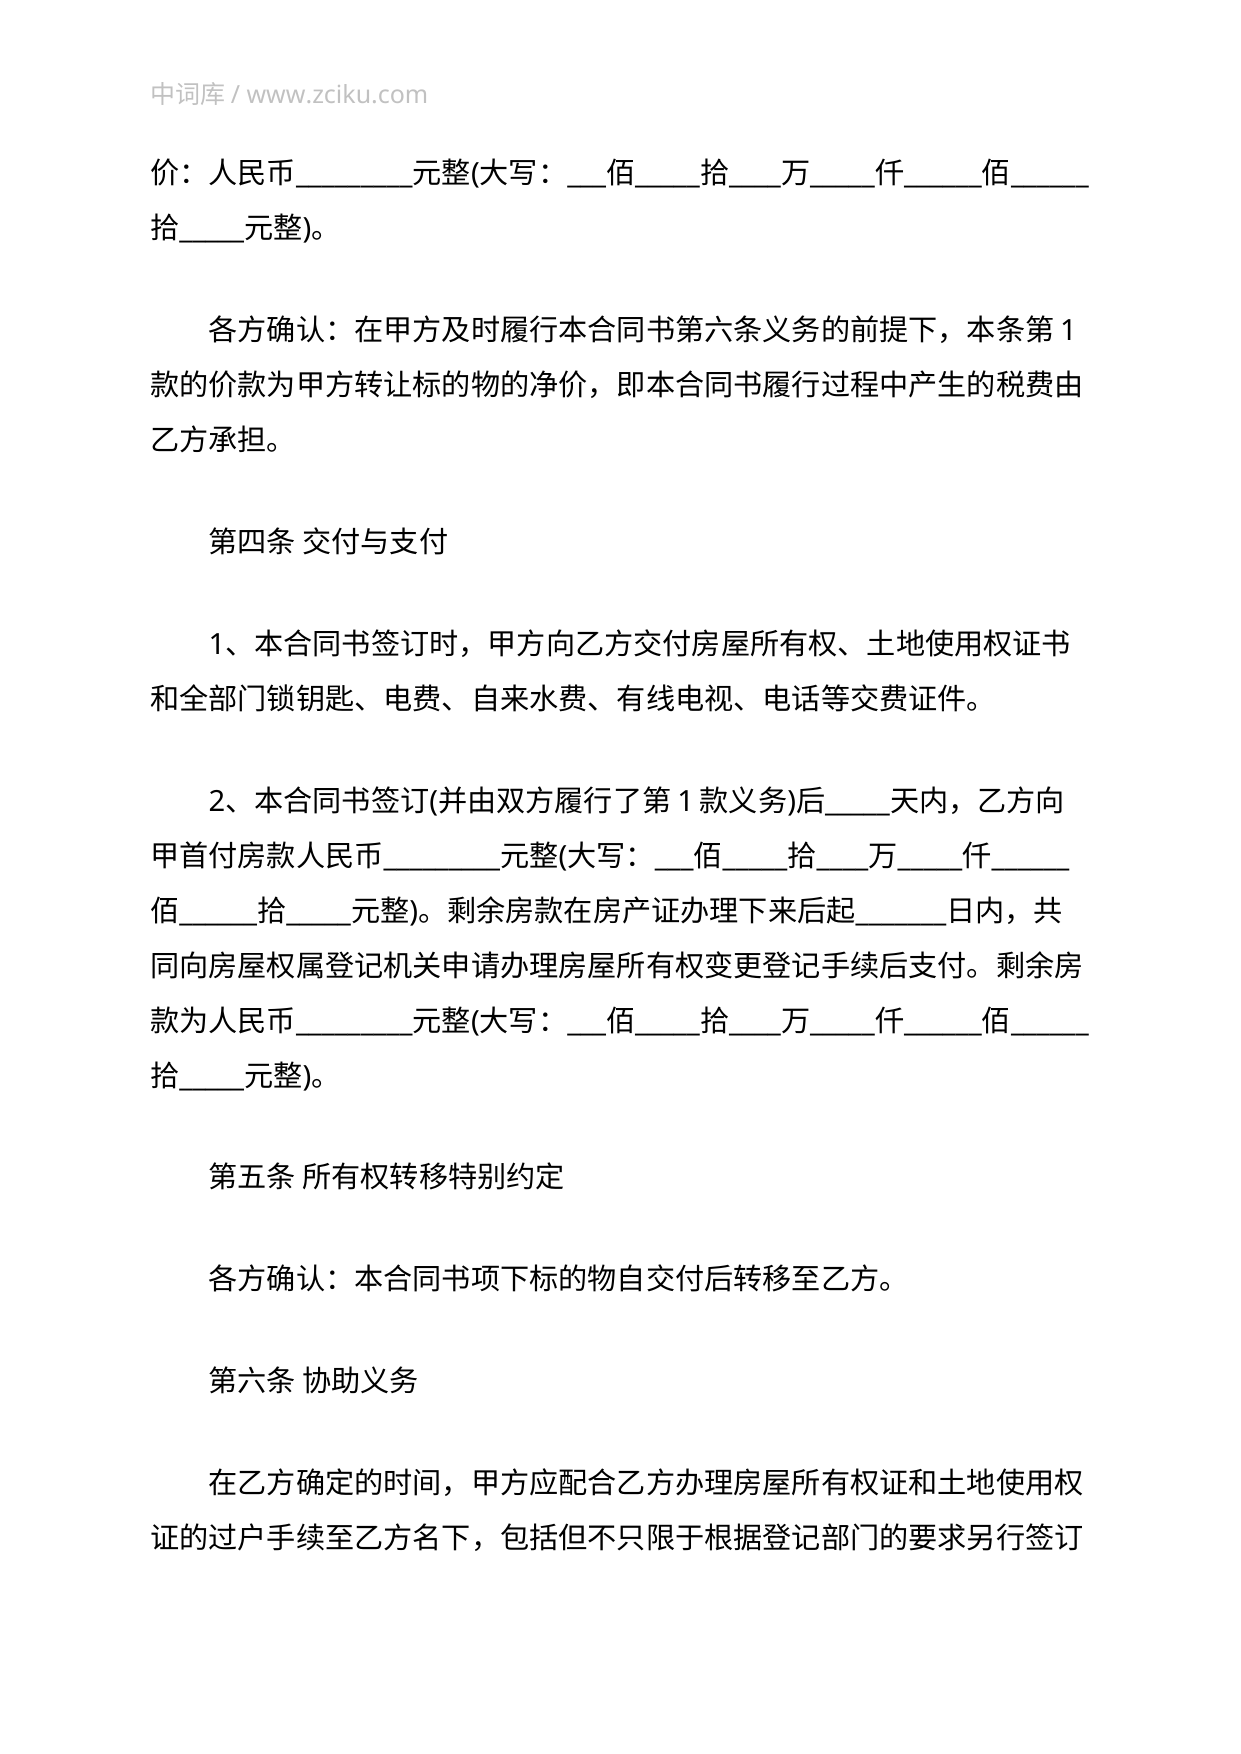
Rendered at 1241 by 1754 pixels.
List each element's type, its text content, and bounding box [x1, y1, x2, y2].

text 各方确认：在甲方及时履行本合同书第六条义务的前提下，本条第1款的价款为甲方转让标的物的净价，即本合同书履行过程中产生的税费由乙方承担。 [150, 307, 1090, 459]
text 第五条 所有权转移特别约定 [150, 1154, 1090, 1196]
text 第六条 协助义务 [150, 1358, 1090, 1400]
text 各方确认：本合同书项下标的物自交付后转移至乙方。 [150, 1256, 1090, 1298]
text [150, 1459, 1090, 1557]
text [150, 150, 1090, 247]
text 2、本合同书签订(并由双方履行了第1款义务)后_____天内，乙方向甲首付房款人民币_________元整(大写：___佰_____拾____万_____仟______佰______拾_____元整)。剩余房款在房产证办理下来后起_______日内，共同向房屋权属登记机关申请办理房屋所有权变更登记手续后支付。剩余房款为人民币_________元整(大写：___佰_____拾____万_____仟______佰______拾_____元整)。 [150, 777, 1090, 1094]
text 第四条 交付与支付 [150, 519, 1090, 561]
text 1、本合同书签订时，甲方向乙方交付房屋所有权、土地使用权证书和全部门锁钥匙、电费、自来水费、有线电视、电话等交费证件。 [150, 620, 1090, 718]
